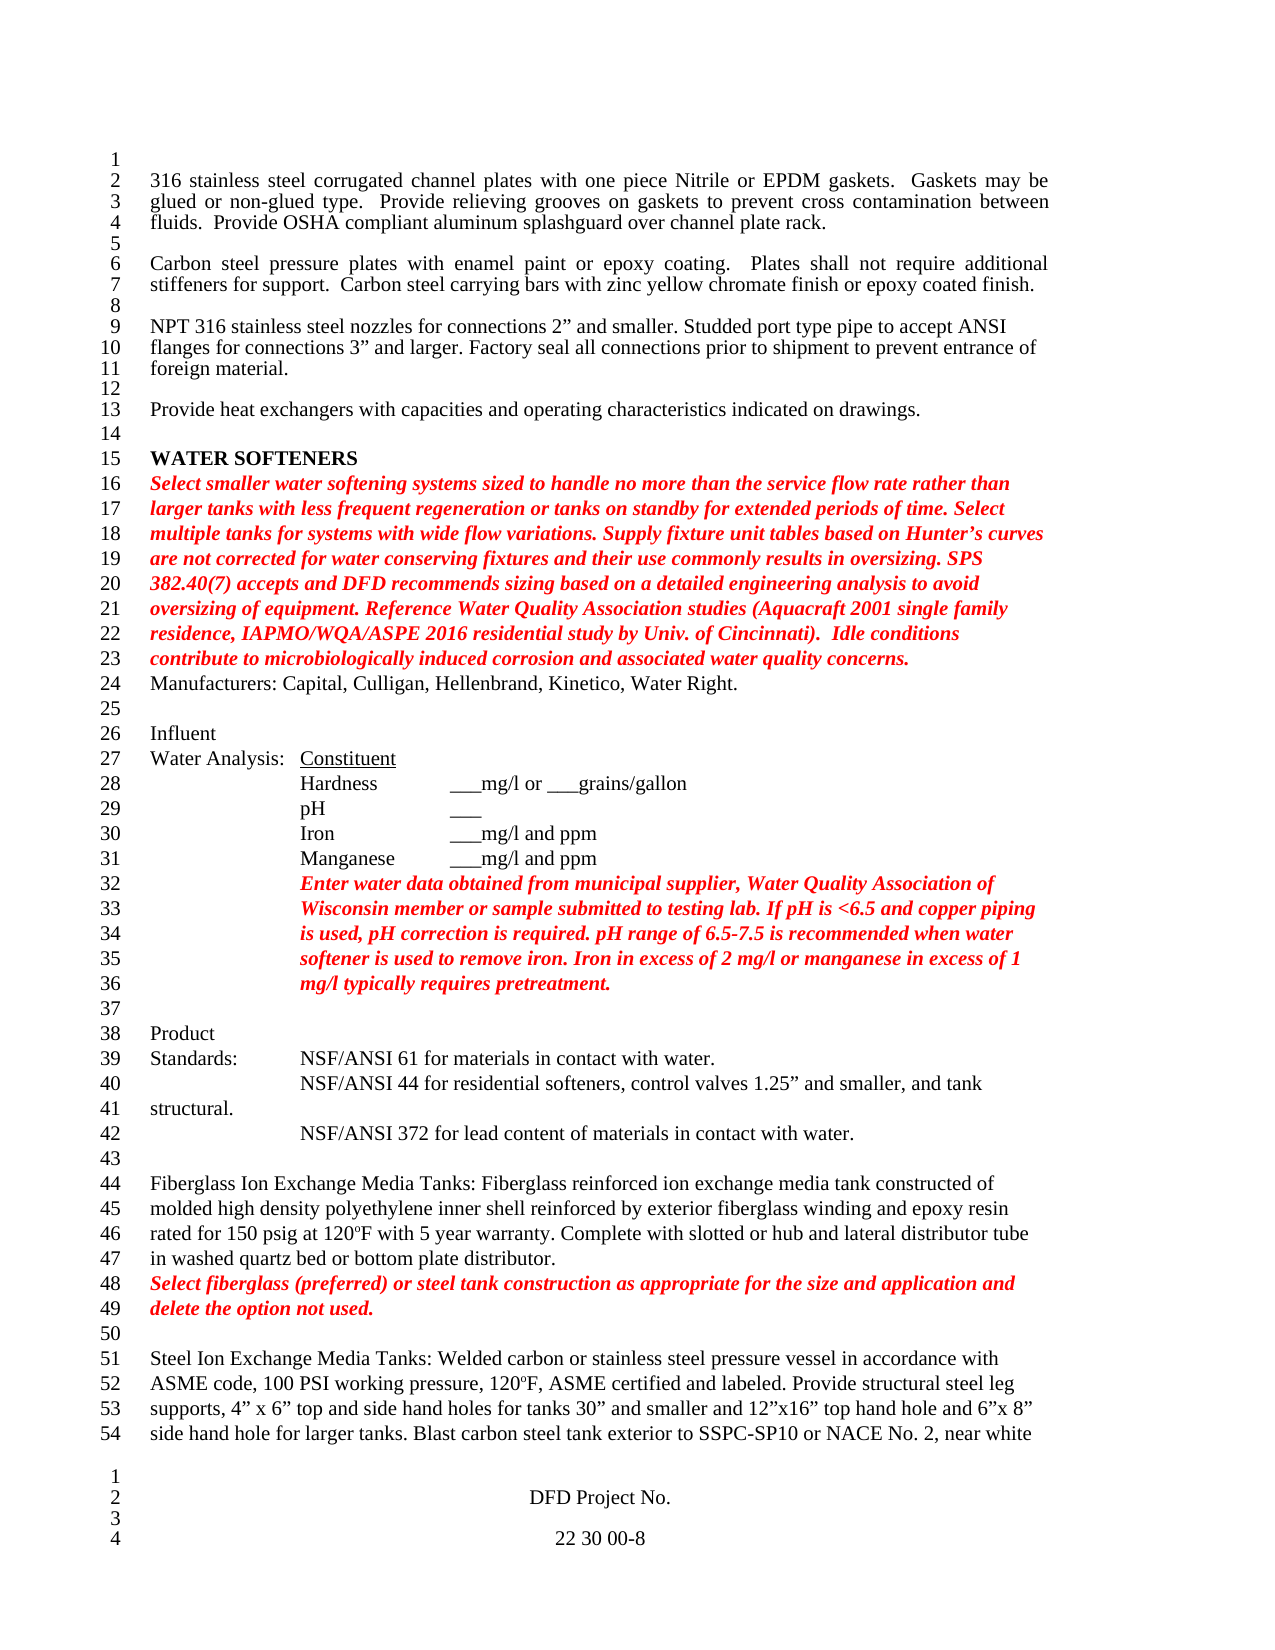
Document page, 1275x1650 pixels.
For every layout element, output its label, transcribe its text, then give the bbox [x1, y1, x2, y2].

text Select smaller water softening systems sized to handle no more than the service flow rate rather than larger tanks with less frequent regeneration or tanks on standby for extended periods of time. Select multiple tanks for systems with wide flow variations. Supply fixture unit tables based on Hunter’s curves are not corrected for water conserving fixtures and their use commonly results in oversizing. SPS 382.40(7) accepts and DFD recommends sizing based on a detailed engineering analysis to avoid oversizing of equipment. Reference Water Quality Association studies (Aquacraft 2001 single family residence, IAPMO/WQA/ASPE 2016 residential study by Univ. of Cincinnati). Idle conditions contribute to microbiologically induced corrosion and associated water quality concerns. [150, 471, 1050, 671]
text 316 stainless steel corrugated channel plates with one piece Nitrile or EPDM gaskets. Gaskets may be glued or non-glued type. Provide relieving grooves on gaskets to prevent cross contamination between fluids. Provide OSHA compliant aluminum splashguard over channel plate rack. [150, 171, 1050, 233]
text Select fiberglass (preferred) or steel tank construction as appropriate for the size and application and delete the option not used. [150, 1271, 1050, 1321]
text NSF/ANSI 372 for lead content of materials in contact with water. [225, 1121, 1050, 1146]
text Fiberglass Ion Exchange Media Tanks: Fiberglass reinforced ion exchange media tank constructed of molded high density polyethylene inner shell reinforced by exterior fiberglass winding and epoxy resin rated for 150 psig at 120oF with 5 year warranty. Complete with slotted or hub and lateral distributor tube in washed quartz bed or bottom plate distributor. [150, 1171, 1050, 1271]
text Iron ___mg/l and ppm [300, 821, 1050, 846]
text Product [150, 1021, 1050, 1046]
text Standards: NSF/ANSI 61 for materials in contact with water. [150, 1046, 1050, 1071]
text Hardness ___mg/l or ___grains/gallon [300, 771, 1050, 796]
text Carbon steel pressure plates with enamel paint or epoxy coating. Plates shall not require additional stiffeners for support. Carbon steel carrying bars with zinc yellow chromate finish or epoxy coated finish. [150, 254, 1050, 296]
text Water Analysis: Constituent [150, 746, 1050, 771]
text WATER SOFTENERS [150, 446, 1050, 471]
text NPT 316 stainless steel nozzles for connections 2” and smaller. Studded port type pipe to accept ANSI flanges for connections 3” and larger. Factory seal all connections prior to shipment to prevent entrance of foreign material. [150, 317, 1050, 379]
text Provide heat exchangers with capacities and operating characteristics indicated on drawings. [150, 400, 1050, 421]
text Manganese ___mg/l and ppm [300, 846, 1050, 871]
text Influent [150, 721, 1050, 746]
text Enter water data obtained from municipal supplier, Water Quality Association of Wisconsin member or sample submitted to testing lab. If pH is <6.5 and copper piping is used, pH correction is required. pH range of 6.5-7.5 is recommended when water softener is used to remove iron. Iron in excess of 2 mg/l or manganese in excess of 1 mg/l typically requires pretreatment. [300, 871, 1050, 996]
text NSF/ANSI 44 for residential softeners, control valves 1.25” and smaller, and tank structural. [150, 1071, 1050, 1121]
text Manufacturers: Capital, Culligan, Hellenbrand, Kinetico, Water Right. [150, 671, 1050, 696]
text pH ___ [300, 796, 1050, 821]
